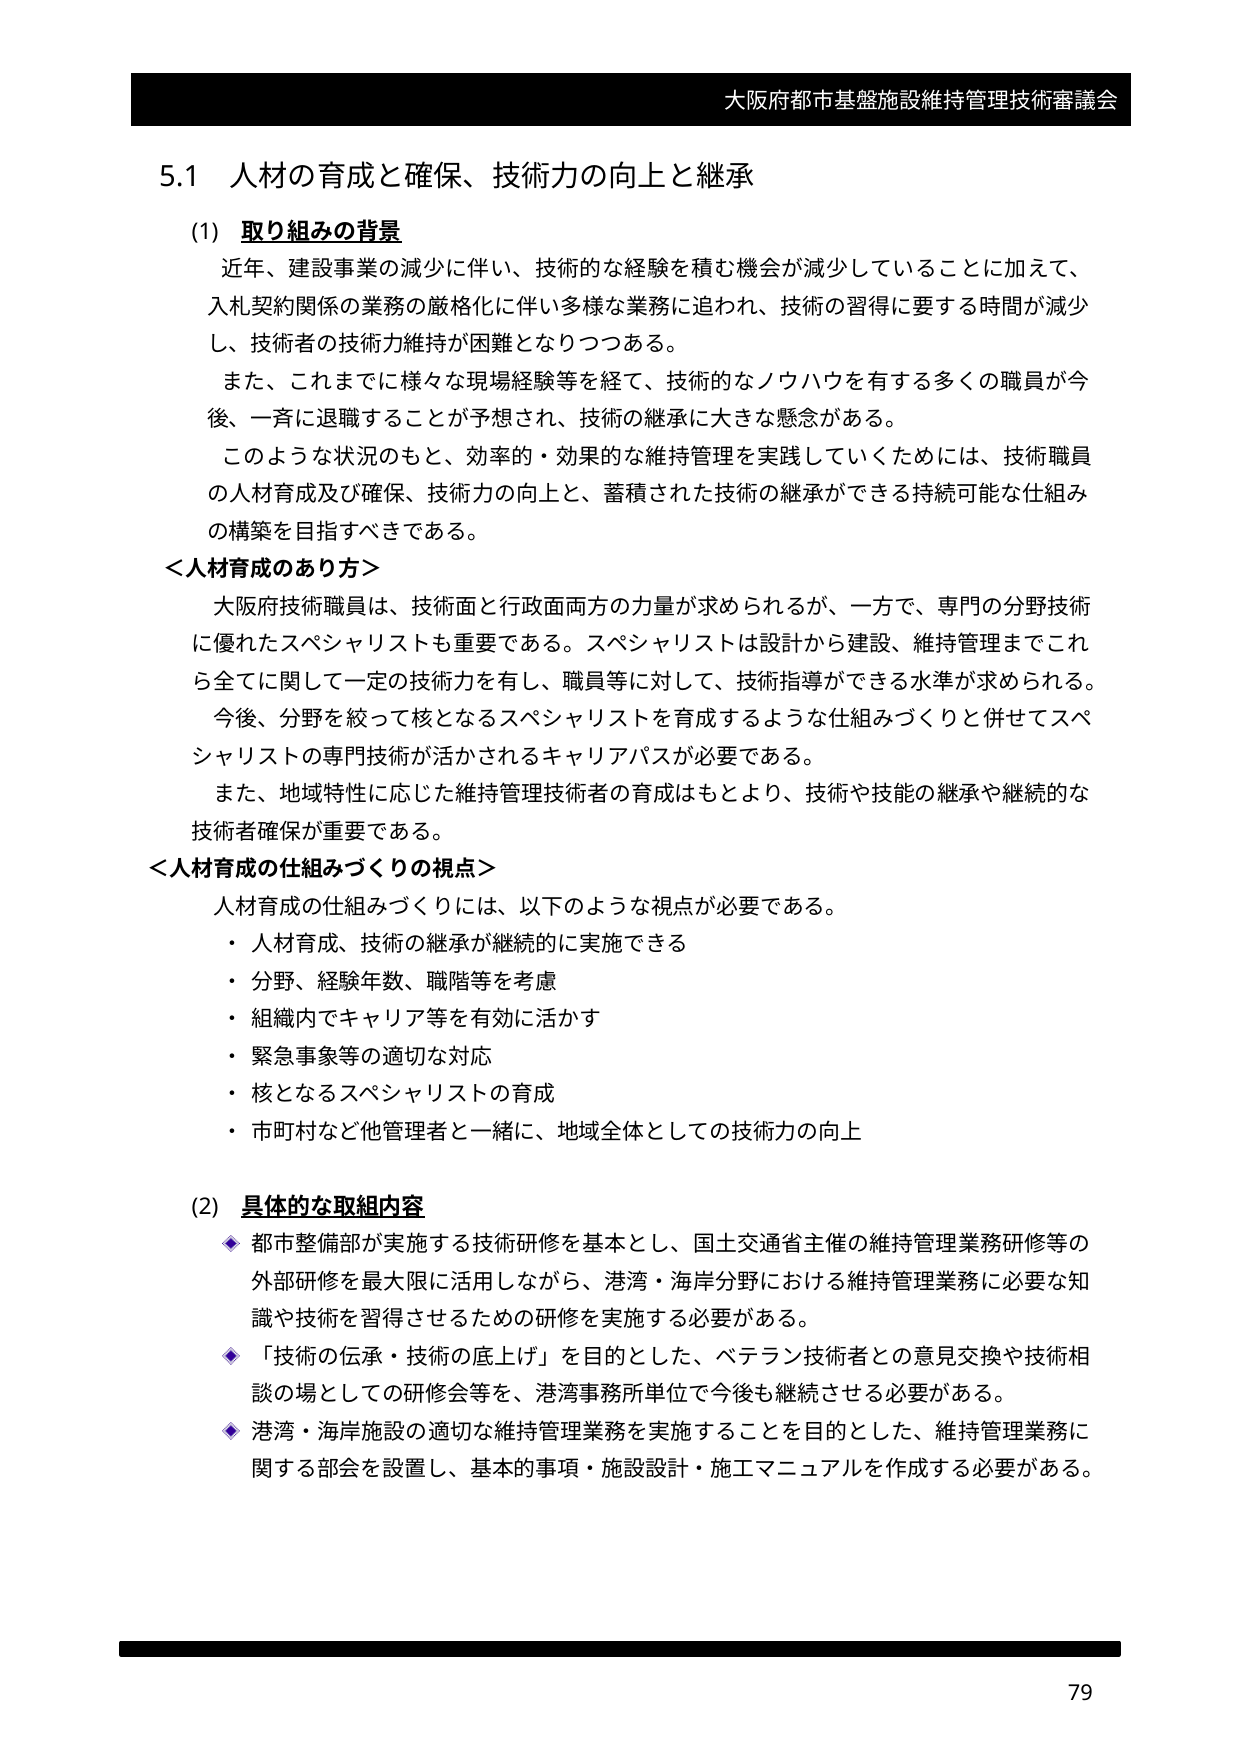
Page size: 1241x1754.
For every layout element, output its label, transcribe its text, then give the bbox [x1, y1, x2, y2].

picture [222, 1422, 240, 1440]
text 近年、建設事業の減少に伴い、技術的な経験を積む機会が減少していることに加えて、入札契約関係の業務の厳格化に伴い多様な業務に追われ、技術の習得に要する時間が減少し、技術者の技術力維持が困難となりつつある。 [207, 248, 1092, 361]
list 組織内でキャリア等を有効に活かす [222, 998, 1092, 1036]
text ＜人材育成の仕組みづくりの視点＞ [148, 848, 1092, 886]
text ＜人材育成のあり方＞ [153, 548, 1092, 586]
list 「技術の伝承・技術の底上げ」を目的とした、ベテラン技術者との意見交換や技術相談の場としての研修会等を、港湾事務所単位で今後も継続させる必要がある。 [222, 1336, 1092, 1411]
list 緊急事象等の適切な対応 [222, 1036, 1092, 1073]
list 港湾・海岸施設の適切な維持管理業務を実施することを目的とした、維持管理業務に関する部会を設置し、基本的事項・施設設計・施工マニュアルを作成する必要がある。 [222, 1411, 1092, 1486]
list 都市整備部が実施する技術研修を基本とし、国土交通省主催の維持管理業務研修等の外部研修を最大限に活用しながら、港湾・海岸分野における維持管理業務に必要な知識や技術を習得させるための研修を実施する必要がある。 [222, 1223, 1092, 1336]
subtitle 取り組みの背景 [191, 211, 1092, 248]
list 人材育成、技術の継承が継続的に実施できる [222, 923, 1092, 961]
text また、地域特性に応じた維持管理技術者の育成はもとより、技術や技能の継承や継続的な技術者確保が重要である。 [191, 773, 1092, 848]
picture [222, 1235, 240, 1252]
text このような状況のもと、効率的・効果的な維持管理を実践していくためには、技術職員の人材育成及び確保、技術力の向上と、蓄積された技術の継承ができる持続可能な仕組みの構築を目指すべきである。 [207, 436, 1092, 548]
list 分野、経験年数、職階等を考慮 [222, 961, 1092, 998]
text 人材育成の仕組みづくりには、以下のような視点が必要である。 [191, 886, 1092, 923]
text 今後、分野を絞って核となるスペシャリストを育成するような仕組みづくりと併せてスペシャリストの専門技術が活かされるキャリアパスが必要である。 [191, 698, 1092, 773]
list 市町村など他管理者と一緒に、地域全体としての技術力の向上 [222, 1111, 1092, 1148]
text また、これまでに様々な現場経験等を経て、技術的なノウハウを有する多くの職員が今後、一斉に退職することが予想され、技術の継承に大きな懸念がある。 [207, 361, 1092, 436]
list 核となるスペシャリストの育成 [222, 1073, 1092, 1111]
subtitle 具体的な取組内容 [191, 1186, 1092, 1223]
subtitle 人材の育成と確保、技術力の向上と継承 [159, 136, 1092, 211]
text 大阪府技術職員は、技術面と行政面両方の力量が求められるが、一方で、専門の分野技術に優れたスペシャリストも重要である。スペシャリストは設計から建設、維持管理までこれら全てに関して一定の技術力を有し、職員等に対して、技術指導ができる水準が求められる。 [191, 586, 1092, 698]
picture [222, 1347, 240, 1365]
